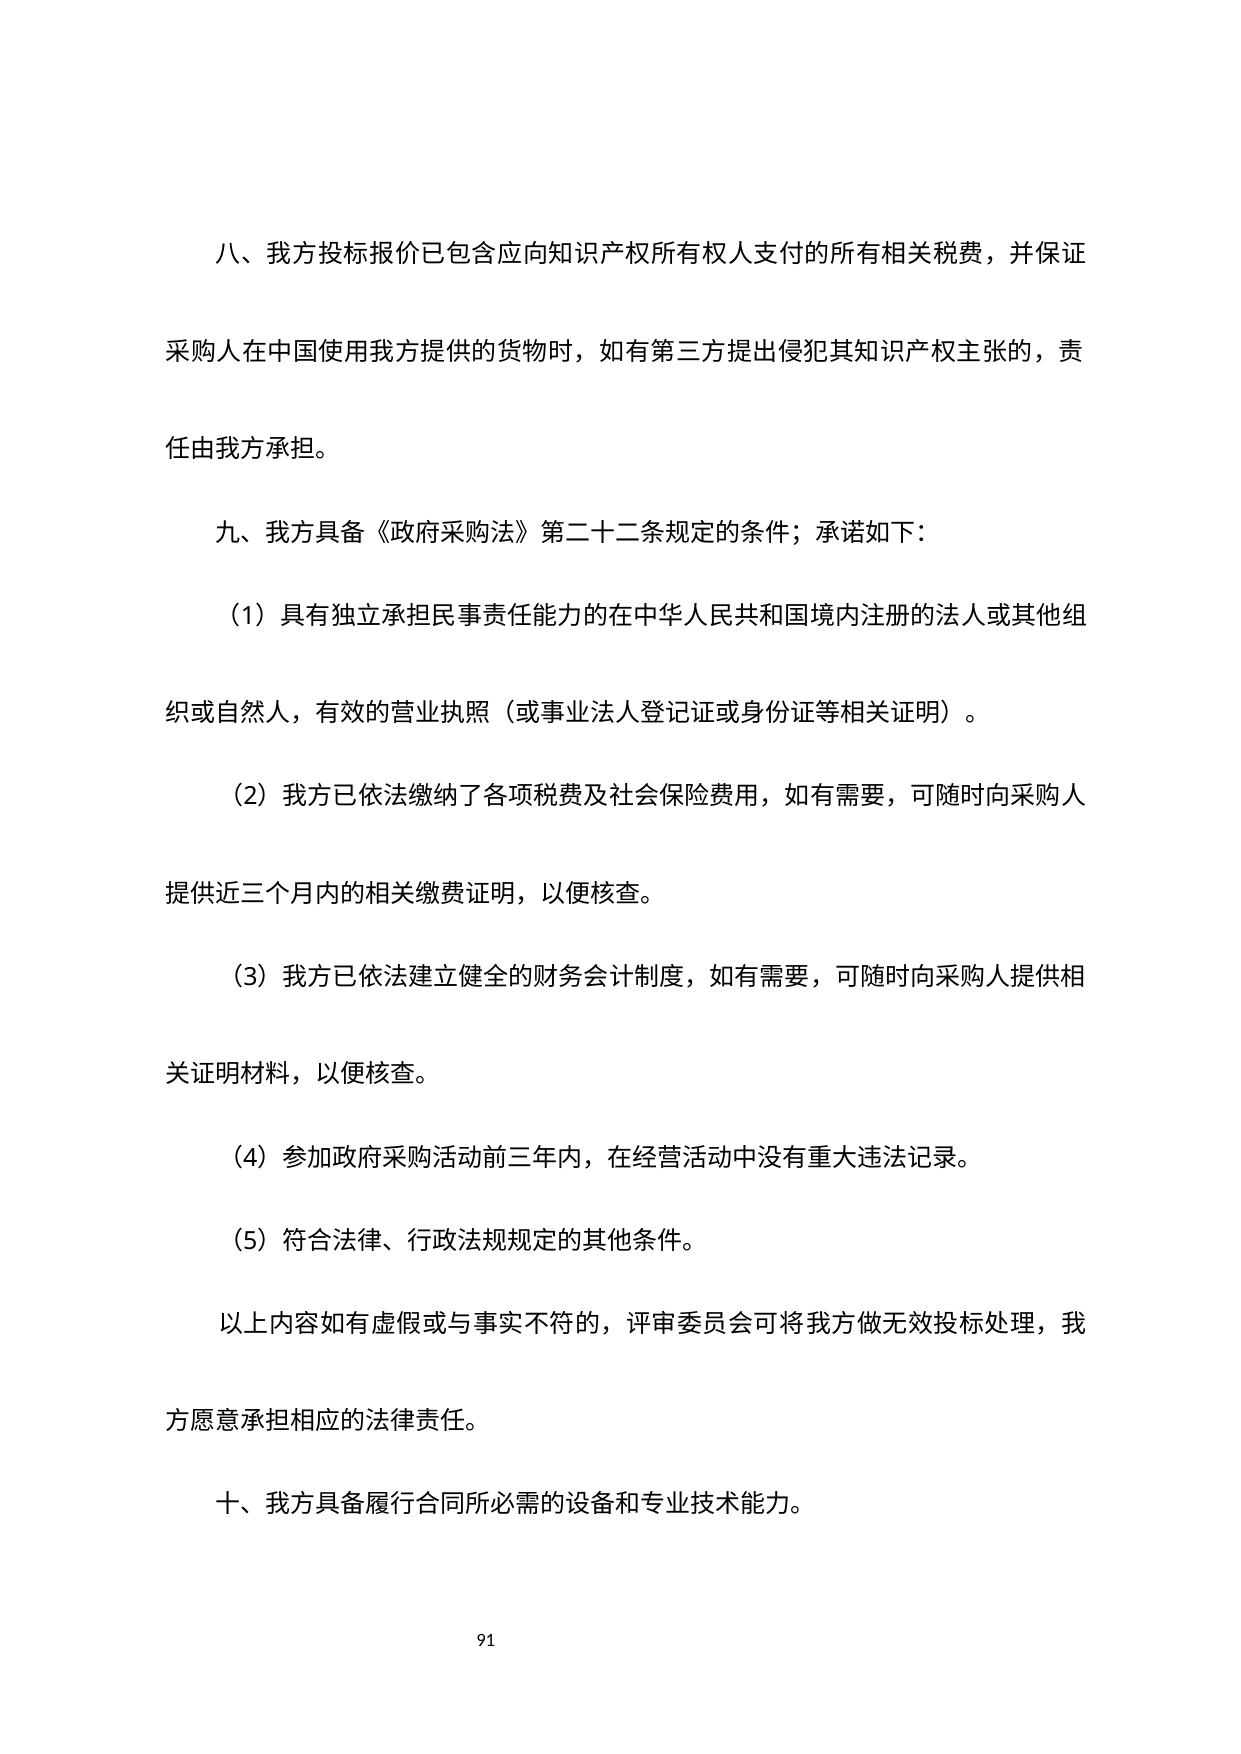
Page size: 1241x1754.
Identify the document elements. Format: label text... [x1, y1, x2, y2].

text 以上内容如有虚假或与事实不符的，评审委员会可将我方做无效投标处理，我方愿意承担相应的法律责任。 [165, 1289, 1087, 1451]
text 八、我方投标报价已包含应向知识产权所有权人支付的所有相关税费，并保证采购人在中国使用我方提供的货物时，如有第三方提出侵犯其知识产权主张的，责任由我方承担。 [165, 219, 1087, 479]
text （4）参加政府采购活动前三年内，在经营活动中没有重大违法记录。 [165, 1123, 1087, 1188]
text （1）具有独立承担民事责任能力的在中华人民共和国境内注册的法人或其他组织或自然人，有效的营业执照（或事业法人登记证或身份证等相关证明）。 [165, 581, 1087, 743]
text （3）我方已依法建立健全的财务会计制度，如有需要，可随时向采购人提供相关证明材料，以便核查。 [165, 942, 1087, 1104]
text （5）符合法律、行政法规规定的其他条件。 [165, 1206, 1087, 1271]
text 九、我方具备《政府采购法》第二十二条规定的条件；承诺如下： [165, 498, 1087, 563]
text 十、我方具备履行合同所必需的设备和专业技术能力。 [165, 1469, 1087, 1534]
text （2）我方已依法缴纳了各项税费及社会保险费用，如有需要，可随时向采购人提供近三个月内的相关缴费证明，以便核查。 [165, 761, 1087, 924]
